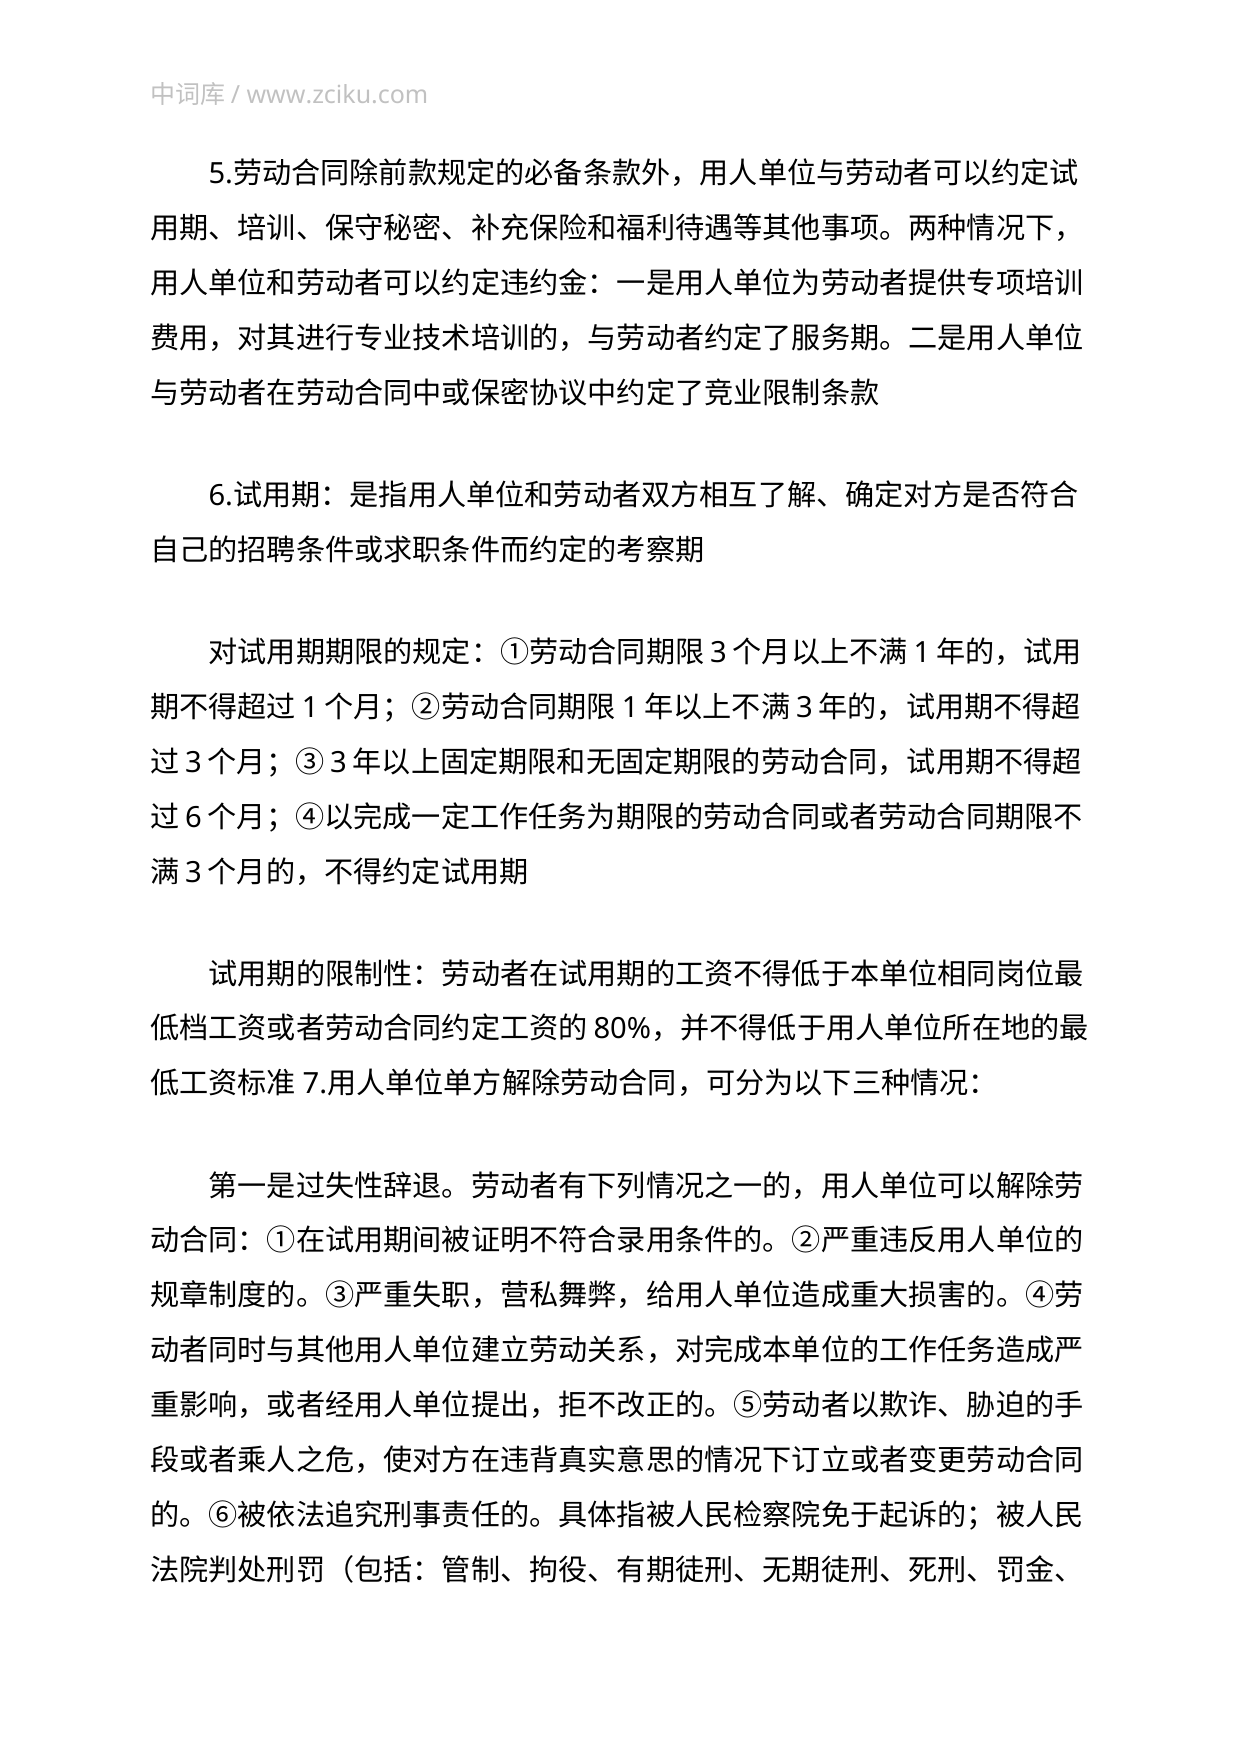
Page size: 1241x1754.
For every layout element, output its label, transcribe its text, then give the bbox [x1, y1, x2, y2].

text 对试用期期限的规定：①劳动合同期限3个月以上不满1年的，试用期不得超过1个月；②劳动合同期限1年以上不满3年的，试用期不得超过3个月；③3年以上固定期限和无固定期限的劳动合同，试用期不得超过6个月；④以完成一定工作任务为期限的劳动合同或者劳动合同期限不满3个月的，不得约定试用期 [150, 628, 1090, 891]
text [150, 1162, 1090, 1589]
text 试用期的限制性：劳动者在试用期的工资不得低于本单位相同岗位最低档工资或者劳动合同约定工资的80%，并不得低于用人单位所在地的最低工资标准 7.用人单位单方解除劳动合同，可分为以下三种情况： [150, 950, 1090, 1102]
text 5.劳动合同除前款规定的必备条款外，用人单位与劳动者可以约定试用期、培训、保守秘密、补充保险和福利待遇等其他事项。两种情况下，用人单位和劳动者可以约定违约金：一是用人单位为劳动者提供专项培训费用，对其进行专业技术培训的，与劳动者约定了服务期。二是用人单位与劳动者在劳动合同中或保密协议中约定了竞业限制条款 [150, 150, 1090, 412]
text 6.试用期：是指用人单位和劳动者双方相互了解、确定对方是否符合自己的招聘条件或求职条件而约定的考察期 [150, 471, 1090, 569]
